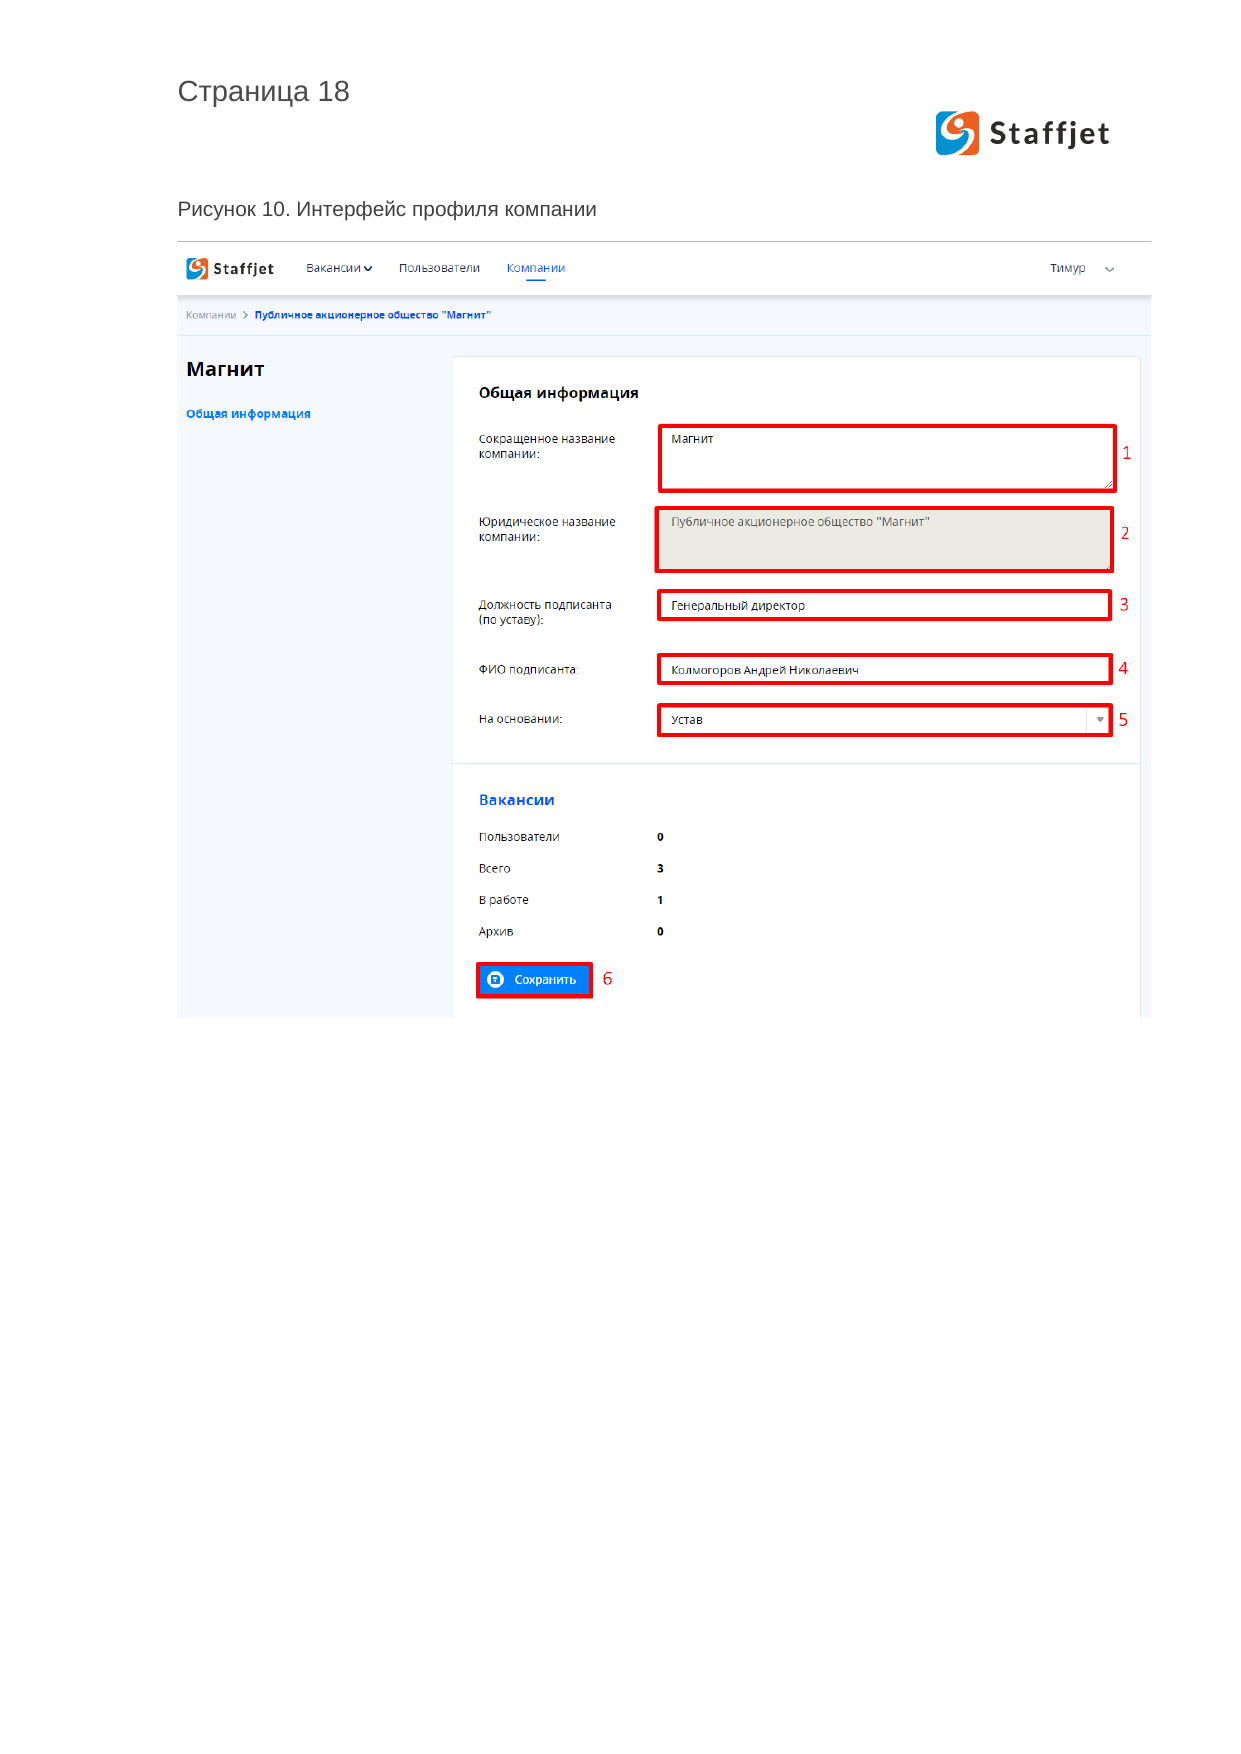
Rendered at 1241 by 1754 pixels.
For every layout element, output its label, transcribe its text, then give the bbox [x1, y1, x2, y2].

picture [932, 107, 1117, 162]
picture [177, 241, 1152, 1018]
text Рисунок 10. Интерфейс профиля компании [177, 197, 1152, 221]
